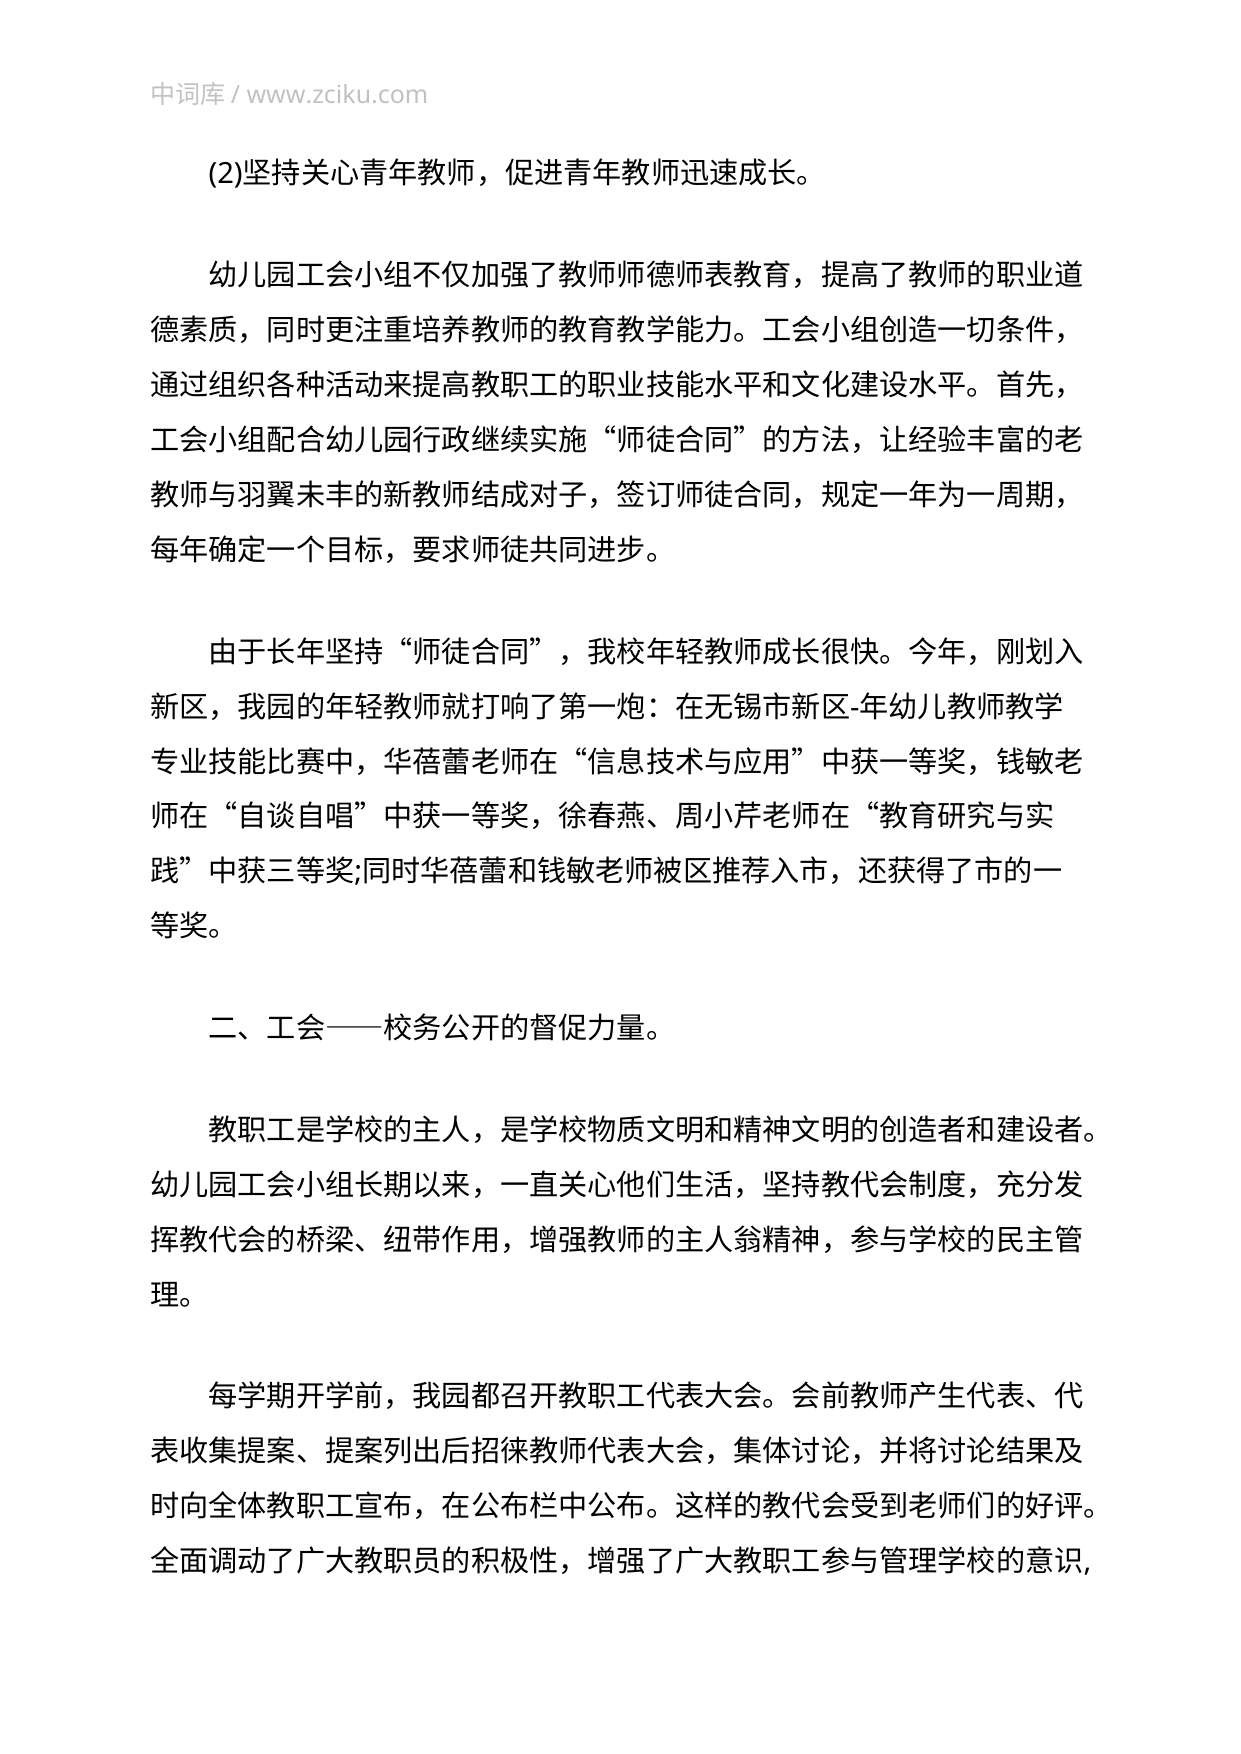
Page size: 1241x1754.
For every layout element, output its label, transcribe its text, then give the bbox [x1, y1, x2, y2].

text 二、工会——校务公开的督促力量。 [150, 1005, 1090, 1047]
text (2)坚持关心青年教师，促进青年教师迅速成长。 [150, 150, 1090, 192]
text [150, 1373, 1090, 1580]
text 幼儿园工会小组不仅加强了教师师德师表教育，提高了教师的职业道德素质，同时更注重培养教师的教育教学能力。工会小组创造一切条件，通过组织各种活动来提高教职工的职业技能水平和文化建设水平。首先，工会小组配合幼儿园行政继续实施“师徒合同”的方法，让经验丰富的老教师与羽翼未丰的新教师结成对子，签订师徒合同，规定一年为一周期，每年确定一个目标，要求师徒共同进步。 [150, 252, 1090, 569]
text 由于长年坚持“师徒合同”，我校年轻教师成长很快。今年，刚划入新区，我园的年轻教师就打响了第一炮：在无锡市新区-年幼儿教师教学专业技能比赛中，华蓓蕾老师在“信息技术与应用”中获一等奖，钱敏老师在“自谈自唱”中获一等奖，徐春燕、周小芹老师在“教育研究与实践”中获三等奖;同时华蓓蕾和钱敏老师被区推荐入市，还获得了市的一等奖。 [150, 628, 1090, 945]
text 教职工是学校的主人，是学校物质文明和精神文明的创造者和建设者。幼儿园工会小组长期以来，一直关心他们生活，坚持教代会制度，充分发挥教代会的桥梁、纽带作用，增强教师的主人翁精神，参与学校的民主管理。 [150, 1106, 1090, 1313]
